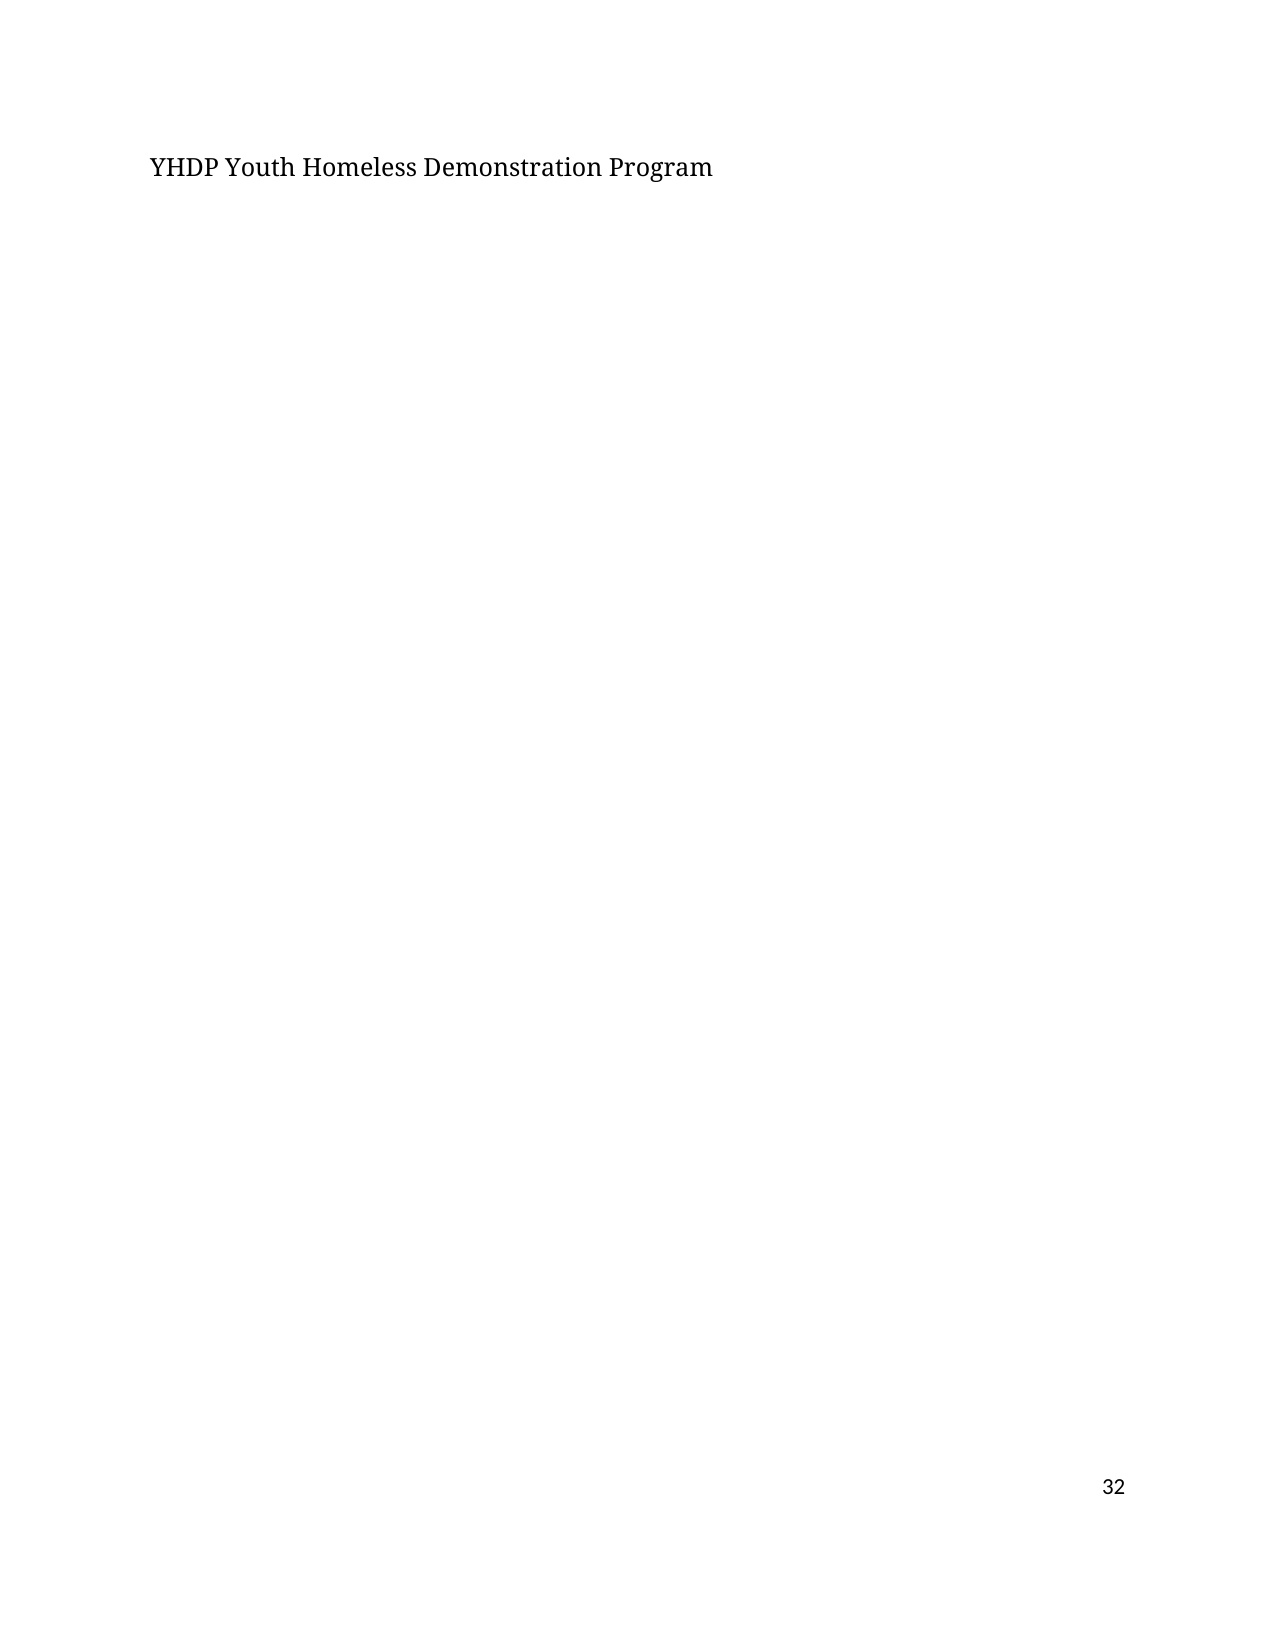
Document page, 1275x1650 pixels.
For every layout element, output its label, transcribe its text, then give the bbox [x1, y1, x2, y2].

text YHDP Youth Homeless Demonstration Program [150, 150, 1125, 184]
